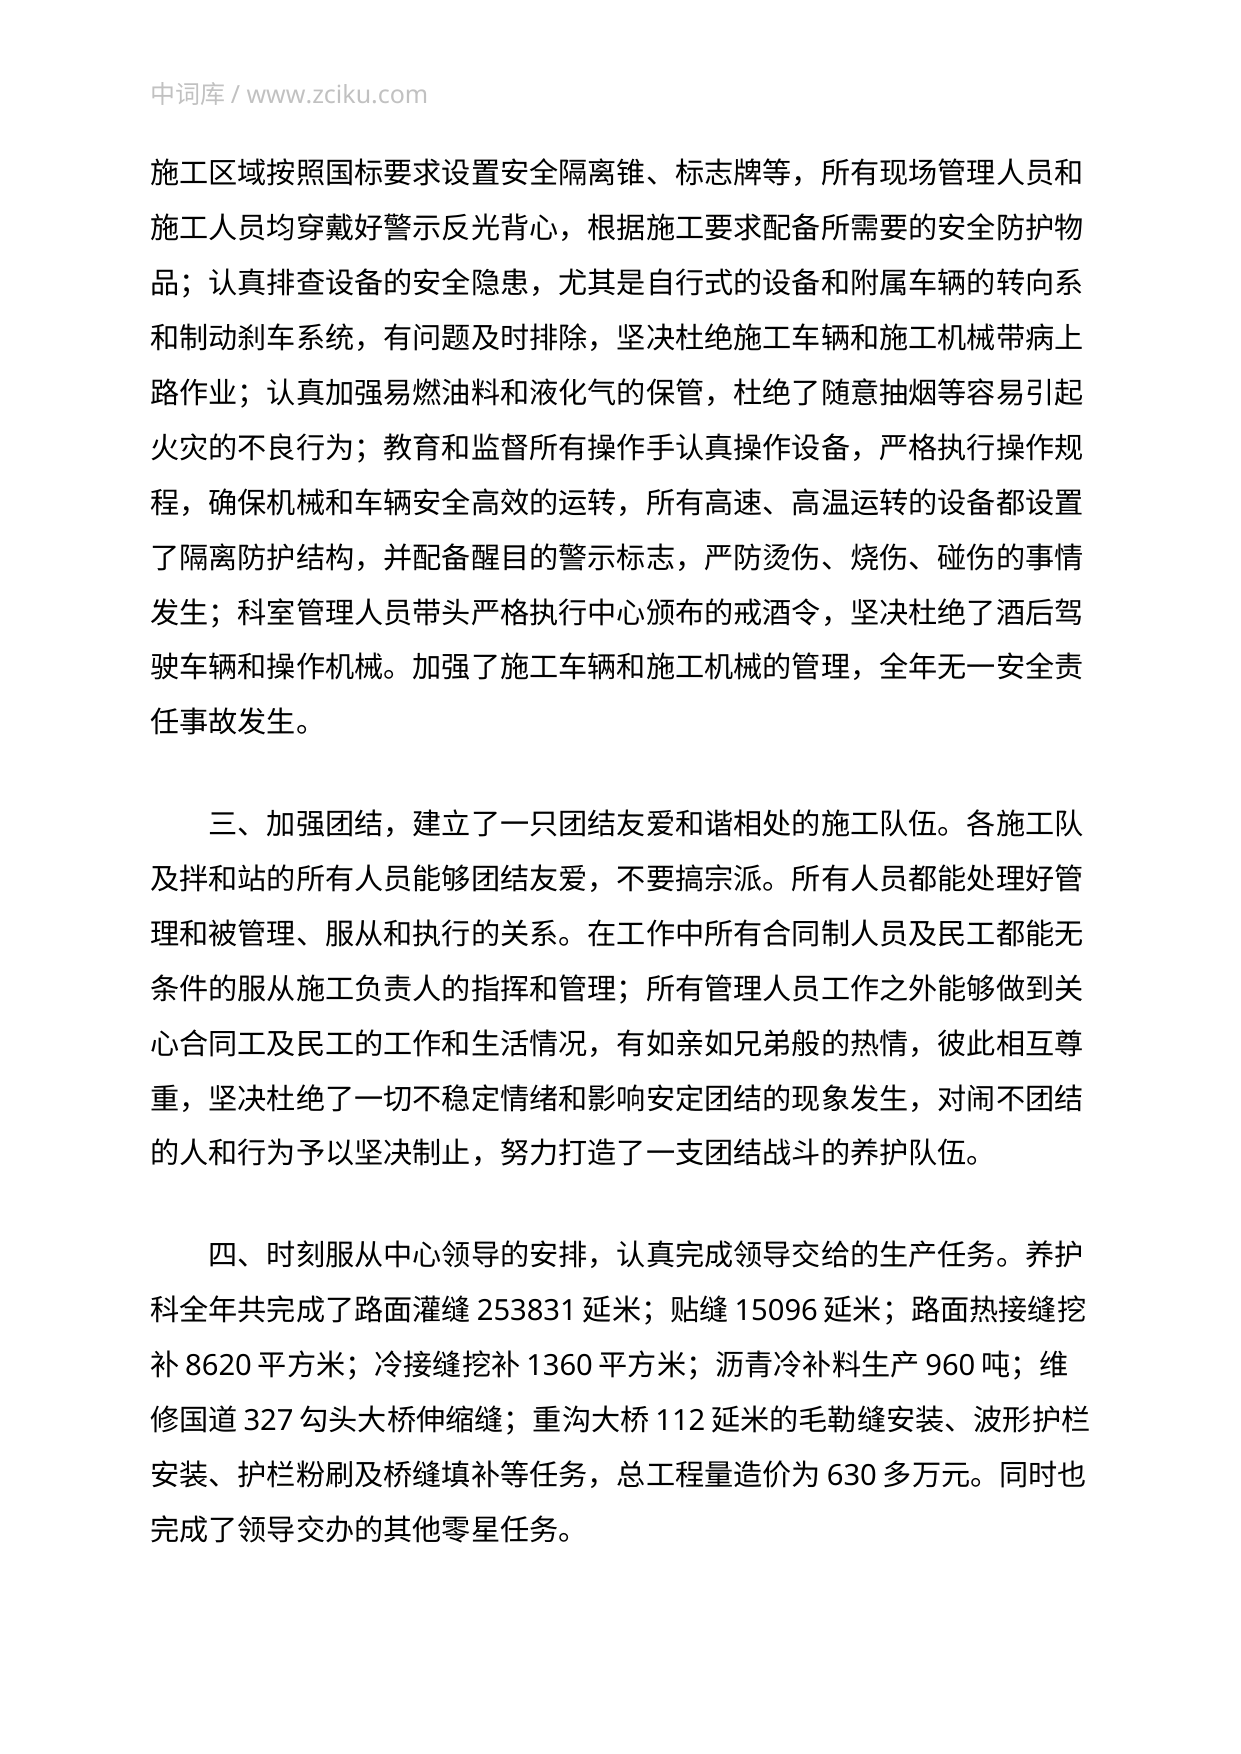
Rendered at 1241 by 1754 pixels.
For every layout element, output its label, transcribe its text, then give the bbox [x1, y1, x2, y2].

text 三、加强团结，建立了一只团结友爱和谐相处的施工队伍。各施工队及拌和站的所有人员能够团结友爱，不要搞宗派。所有人员都能处理好管理和被管理、服从和执行的关系。在工作中所有合同制人员及民工都能无条件的服从施工负责人的指挥和管理；所有管理人员工作之外能够做到关心合同工及民工的工作和生活情况，有如亲如兄弟般的热情，彼此相互尊重，坚决杜绝了一切不稳定情绪和影响安定团结的现象发生，对闹不团结的人和行为予以坚决制止，努力打造了一支团结战斗的养护队伍。 [150, 801, 1090, 1172]
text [150, 150, 1090, 741]
text 四、时刻服从中心领导的安排，认真完成领导交给的生产任务。养护科全年共完成了路面灌缝253831延米；贴缝15096延米；路面热接缝挖补8620平方米；冷接缝挖补1360平方米；沥青冷补料生产960吨；维修国道327勾头大桥伸缩缝；重沟大桥112延米的毛勒缝安装、波形护栏安装、护栏粉刷及桥缝填补等任务，总工程量造价为630多万元。同时也完成了领导交办的其他零星任务。 [150, 1232, 1090, 1549]
